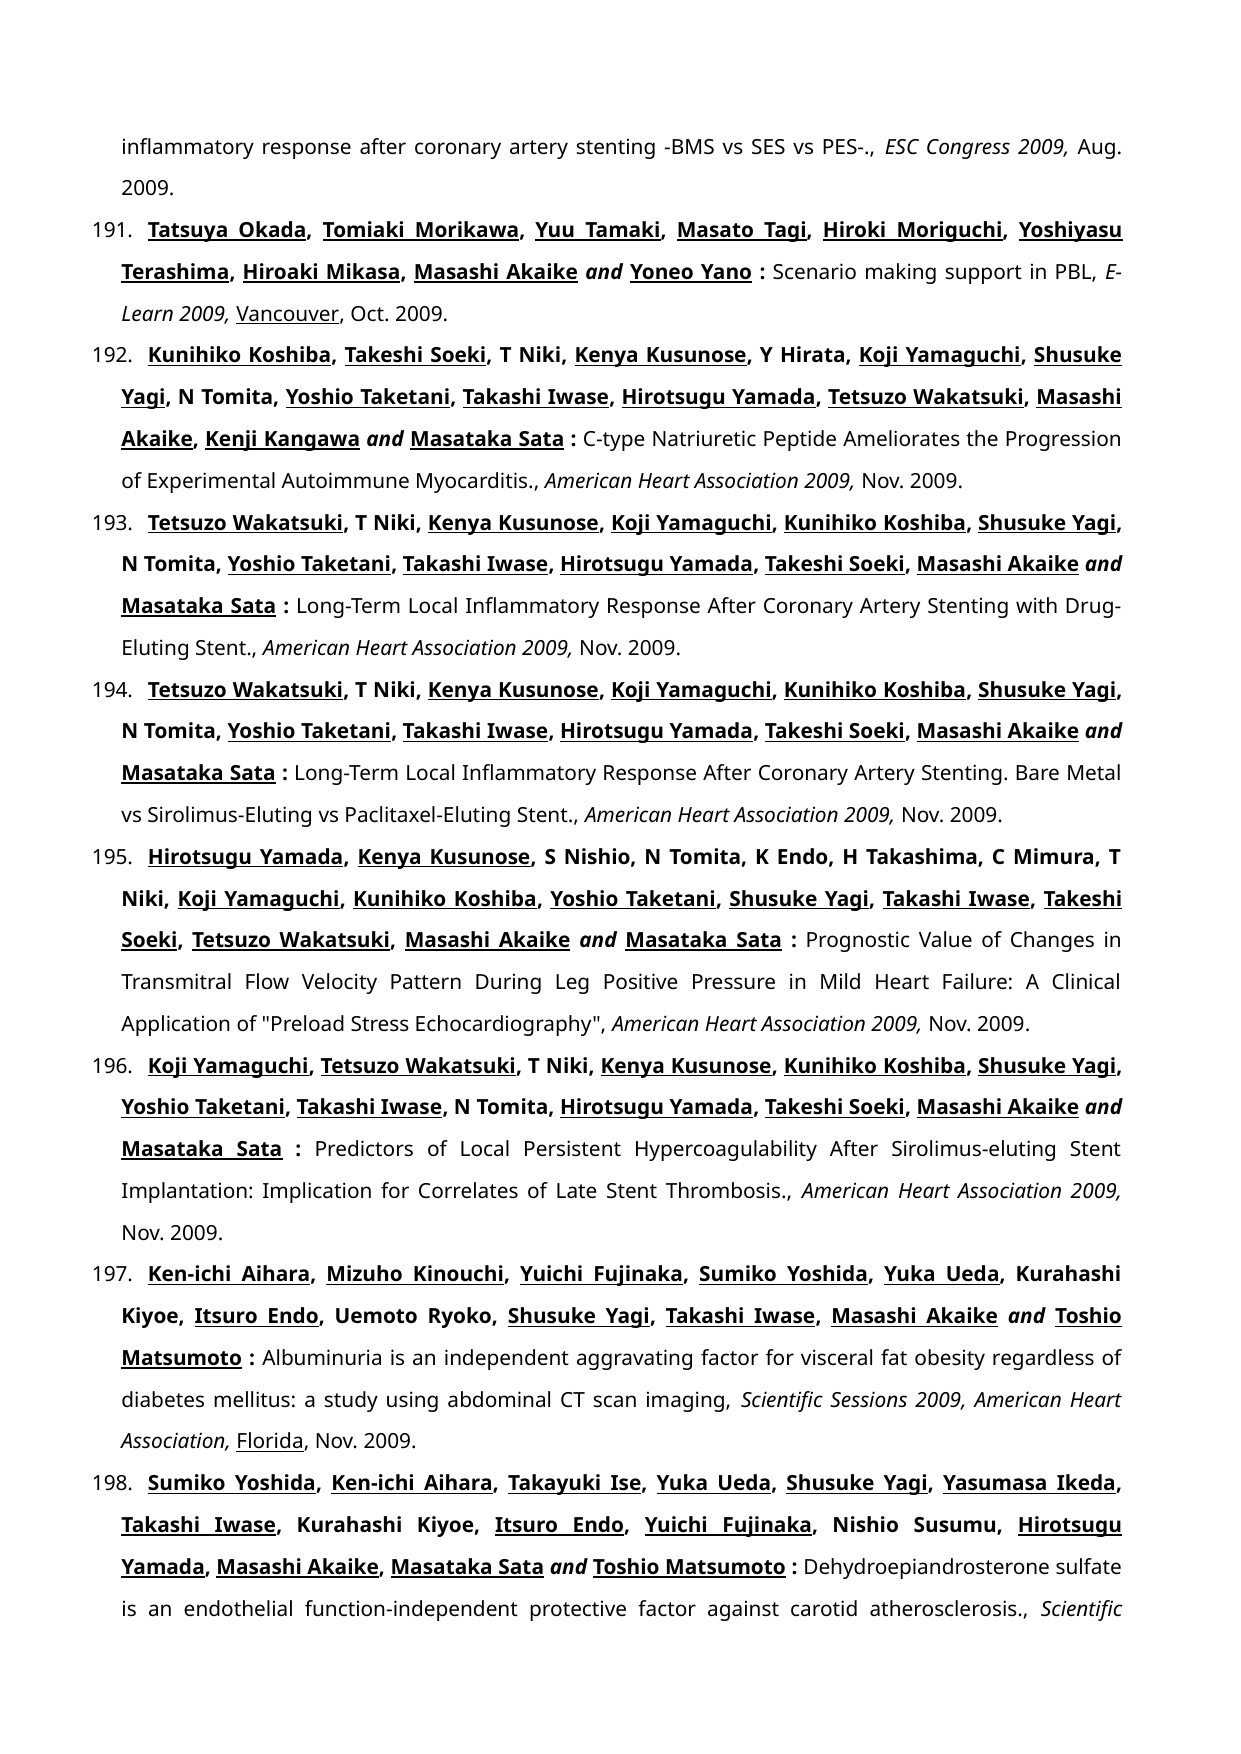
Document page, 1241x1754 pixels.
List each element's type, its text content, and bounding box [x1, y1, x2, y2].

list Ken-ichi Aihara, Mizuho Kinouchi, Yuichi Fujinaka, Sumiko Yoshida, Yuka Ueda, Kurahashi Kiyoe, Itsuro Endo, Uemoto Ryoko, Shusuke Yagi, Takashi Iwase, Masashi Akaike and Toshio Matsumoto : Albuminuria is an independent aggravating factor for visceral fat obesity regardless of diabetes mellitus: a study using abdominal CT scan imaging, Scientific Sessions 2009, American Heart Association, Florida, Nov. 2009. [92, 1253, 1122, 1462]
list Koji Yamaguchi, Tetsuzo Wakatsuki, T Niki, Kenya Kusunose, Kunihiko Koshiba, Shusuke Yagi, Yoshio Taketani, Takashi Iwase, N Tomita, Hirotsugu Yamada, Takeshi Soeki, Masashi Akaike and Masataka Sata : Predictors of Local Persistent Hypercoagulability After Sirolimus-eluting Stent Implantation: Implication for Correlates of Late Stent Thrombosis., American Heart Association 2009, Nov. 2009. [92, 1044, 1122, 1253]
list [92, 125, 1122, 209]
list Kunihiko Koshiba, Takeshi Soeki, T Niki, Kenya Kusunose, Y Hirata, Koji Yamaguchi, Shusuke Yagi, N Tomita, Yoshio Taketani, Takashi Iwase, Hirotsugu Yamada, Tetsuzo Wakatsuki, Masashi Akaike, Kenji Kangawa and Masataka Sata : C-type Natriuretic Peptide Ameliorates the Progression of Experimental Autoimmune Myocarditis., American Heart Association 2009, Nov. 2009. [92, 334, 1122, 501]
list Hirotsugu Yamada, Kenya Kusunose, S Nishio, N Tomita, K Endo, H Takashima, C Mimura, T Niki, Koji Yamaguchi, Kunihiko Koshiba, Yoshio Taketani, Shusuke Yagi, Takashi Iwase, Takeshi Soeki, Tetsuzo Wakatsuki, Masashi Akaike and Masataka Sata : Prognostic Value of Changes in Transmitral Flow Velocity Pattern During Leg Positive Pressure in Mild Heart Failure: A Clinical Application of "Preload Stress Echocardiography", American Heart Association 2009, Nov. 2009. [92, 835, 1122, 1044]
list Tetsuzo Wakatsuki, T Niki, Kenya Kusunose, Koji Yamaguchi, Kunihiko Koshiba, Shusuke Yagi, N Tomita, Yoshio Taketani, Takashi Iwase, Hirotsugu Yamada, Takeshi Soeki, Masashi Akaike and Masataka Sata : Long-Term Local Inflammatory Response After Coronary Artery Stenting with Drug-Eluting Stent., American Heart Association 2009, Nov. 2009. [92, 501, 1122, 668]
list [92, 1462, 1122, 1629]
list Tatsuya Okada, Tomiaki Morikawa, Yuu Tamaki, Masato Tagi, Hiroki Moriguchi, Yoshiyasu Terashima, Hiroaki Mikasa, Masashi Akaike and Yoneo Yano : Scenario making support in PBL, E-Learn 2009, Vancouver, Oct. 2009. [92, 209, 1122, 334]
list Tetsuzo Wakatsuki, T Niki, Kenya Kusunose, Koji Yamaguchi, Kunihiko Koshiba, Shusuke Yagi, N Tomita, Yoshio Taketani, Takashi Iwase, Hirotsugu Yamada, Takeshi Soeki, Masashi Akaike and Masataka Sata : Long-Term Local Inflammatory Response After Coronary Artery Stenting. Bare Metal vs Sirolimus-Eluting vs Paclitaxel-Eluting Stent., American Heart Association 2009, Nov. 2009. [92, 668, 1122, 835]
